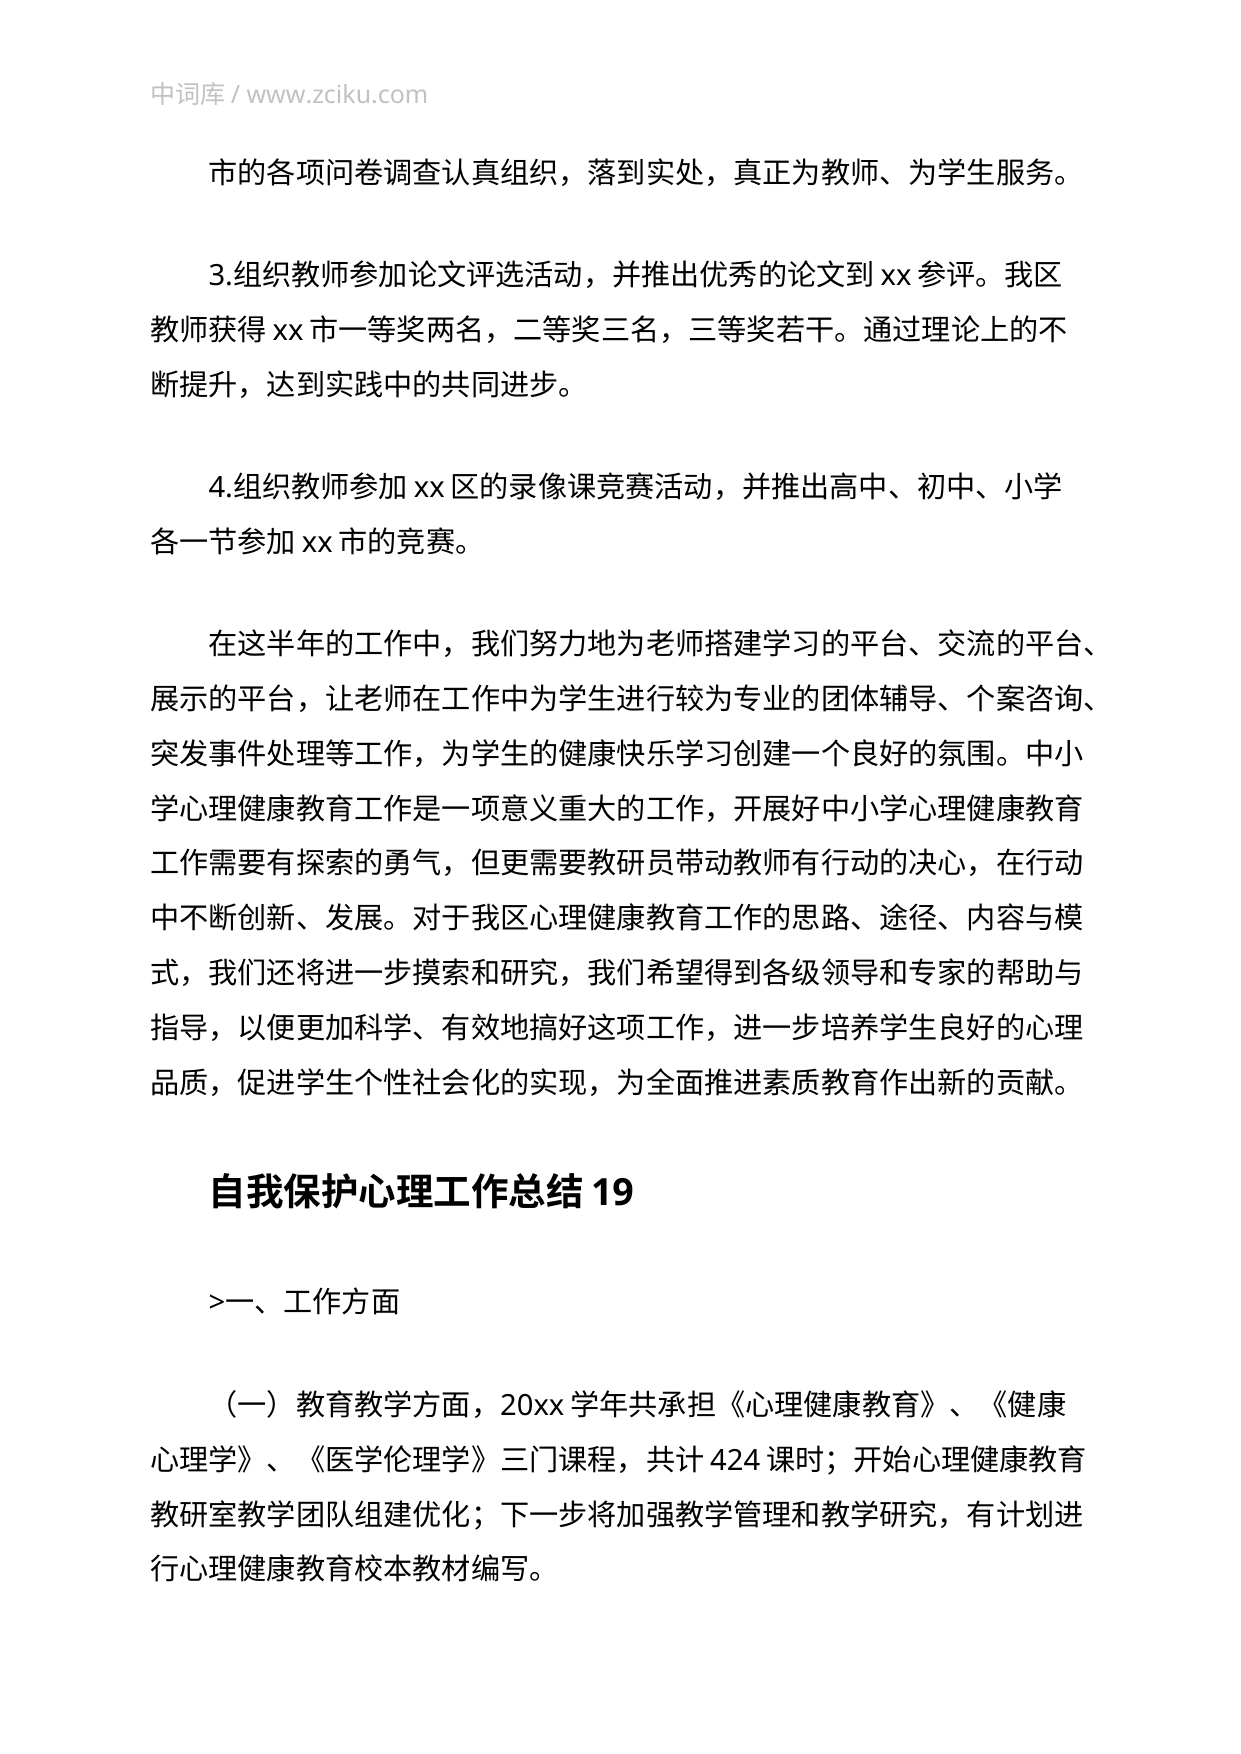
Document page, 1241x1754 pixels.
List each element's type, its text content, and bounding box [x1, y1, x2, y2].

text 自我保护心理工作总结19 [150, 1161, 1090, 1216]
text 3.组织教师参加论文评选活动，并推出优秀的论文到xx参评。我区教师获得xx市一等奖两名，二等奖三名，三等奖若干。通过理论上的不断提升，达到实践中的共同进步。 [150, 252, 1090, 404]
text （一）教育教学方面，20xx学年共承担《心理健康教育》、《健康心理学》、《医学伦理学》三门课程，共计424课时；开始心理健康教育教研室教学团队组建优化；下一步将加强教学管理和教学研究，有计划进行心理健康教育校本教材编写。 [150, 1381, 1090, 1588]
text >一、工作方面 [150, 1279, 1090, 1321]
text 在这半年的工作中，我们努力地为老师搭建学习的平台、交流的平台、展示的平台，让老师在工作中为学生进行较为专业的团体辅导、个案咨询、突发事件处理等工作，为学生的健康快乐学习创建一个良好的氛围。中小学心理健康教育工作是一项意义重大的工作，开展好中小学心理健康教育工作需要有探索的勇气，但更需要教研员带动教师有行动的决心，在行动中不断创新、发展。对于我区心理健康教育工作的思路、途径、内容与模式，我们还将进一步摸索和研究，我们希望得到各级领导和专家的帮助与指导，以便更加科学、有效地搞好这项工作，进一步培养学生良好的心理品质，促进学生个性社会化的实现，为全面推进素质教育作出新的贡献。 [150, 621, 1090, 1102]
text 4.组织教师参加xx区的录像课竞赛活动，并推出高中、初中、小学各一节参加xx市的竞赛。 [150, 463, 1090, 561]
text 市的各项问卷调查认真组织，落到实处，真正为教师、为学生服务。 [150, 150, 1090, 192]
